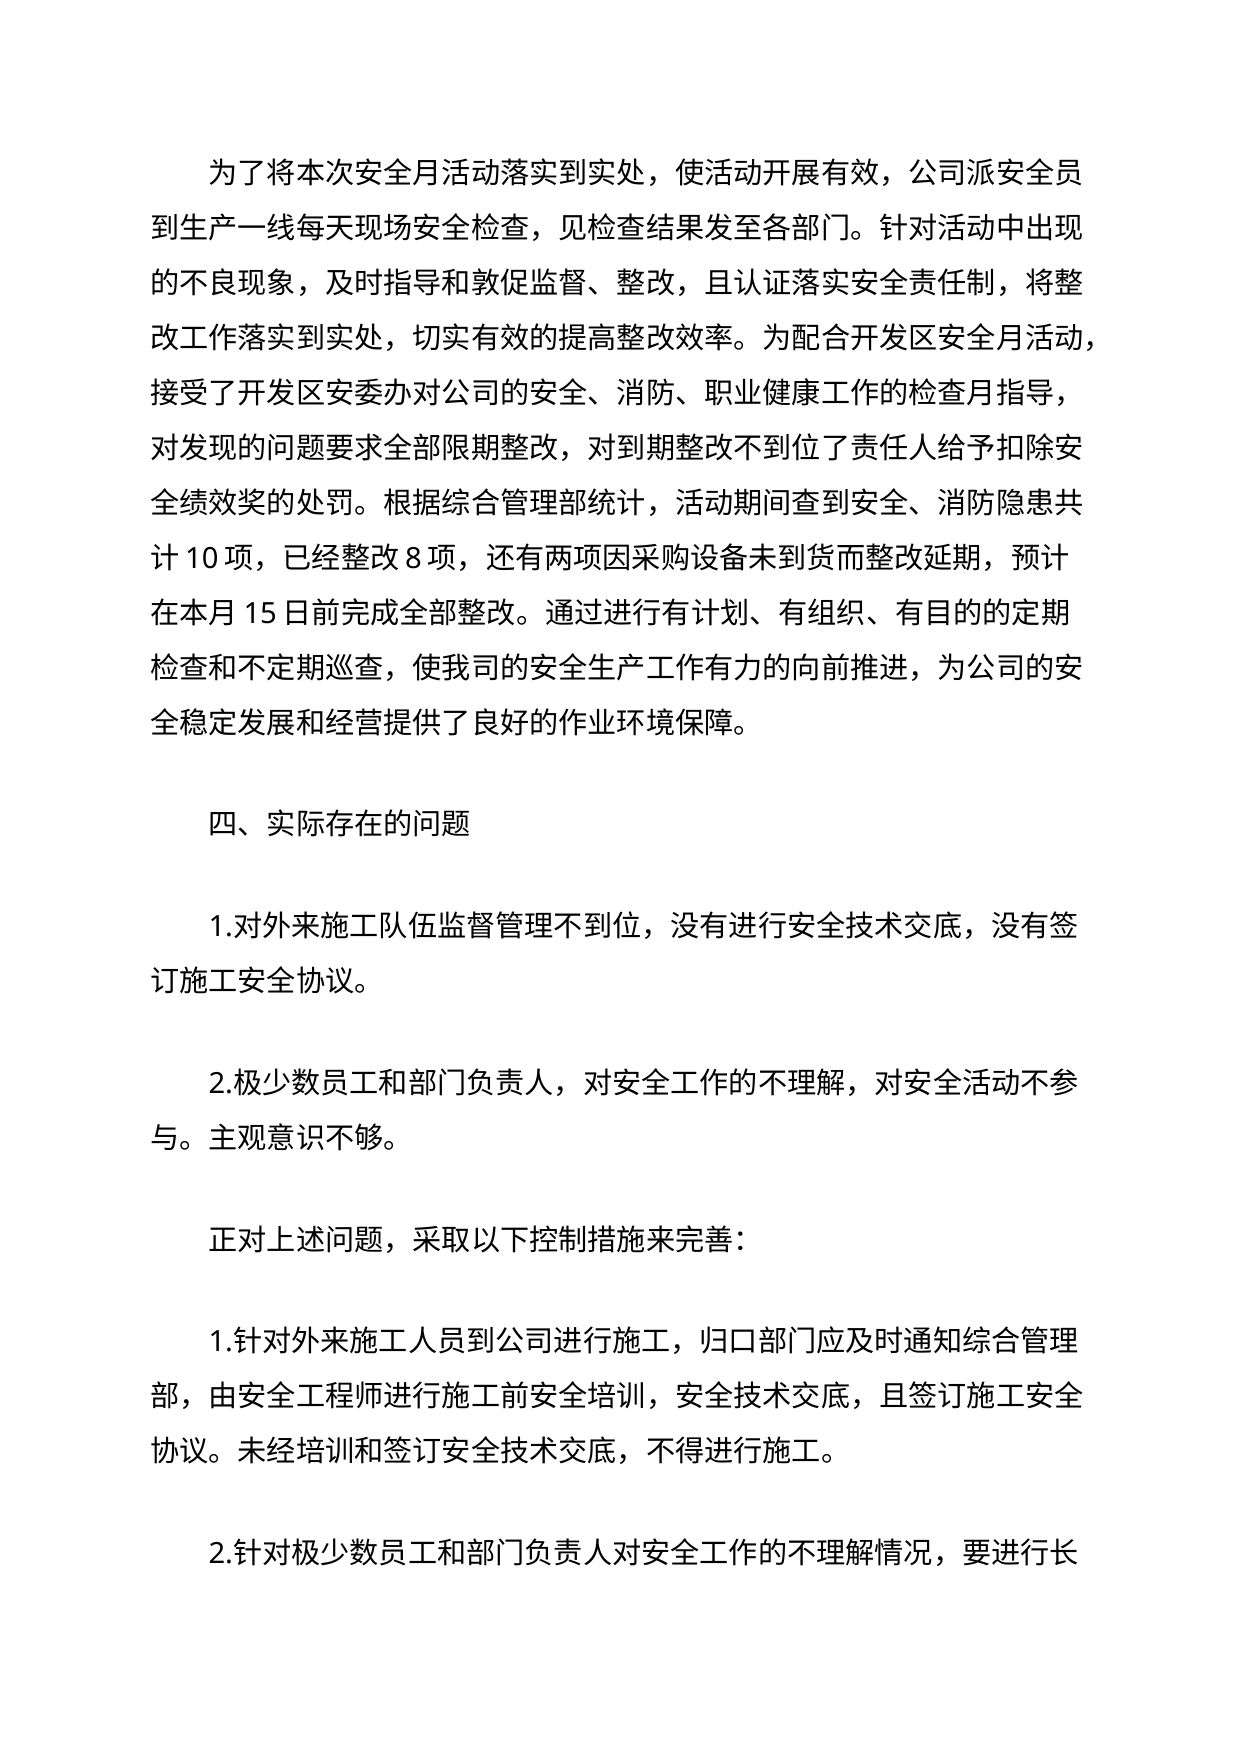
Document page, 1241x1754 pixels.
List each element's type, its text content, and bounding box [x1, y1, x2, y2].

text 为了将本次安全月活动落实到实处，使活动开展有效，公司派安全员到生产一线每天现场安全检查，见检查结果发至各部门。针对活动中出现的不良现象，及时指导和敦促监督、整改，且认证落实安全责任制，将整改工作落实到实处，切实有效的提高整改效率。为配合开发区安全月活动，接受了开发区安委办对公司的安全、消防、职业健康工作的检查月指导，对发现的问题要求全部限期整改，对到期整改不到位了责任人给予扣除安全绩效奖的处罚。根据综合管理部统计，活动期间查到安全、消防隐患共计10项，已经整改8项，还有两项因采购设备未到货而整改延期，预计在本月15日前完成全部整改。通过进行有计划、有组织、有目的的定期检查和不定期巡查，使我司的安全生产工作有力的向前推进，为公司的安全稳定发展和经营提供了良好的作业环境保障。 [150, 150, 1090, 741]
text 2.极少数员工和部门负责人，对安全工作的不理解，对安全活动不参与。主观意识不够。 [150, 1059, 1090, 1157]
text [150, 1530, 1090, 1572]
text 1.对外来施工队伍监督管理不到位，没有进行安全技术交底，没有签订施工安全协议。 [150, 903, 1090, 1000]
text 正对上述问题，采取以下控制措施来完善： [150, 1216, 1090, 1258]
text 1.针对外来施工人员到公司进行施工，归口部门应及时通知综合管理部，由安全工程师进行施工前安全培训，安全技术交底，且签订施工安全协议。未经培训和签订安全技术交底，不得进行施工。 [150, 1318, 1090, 1470]
text 四、实际存在的问题 [150, 801, 1090, 843]
